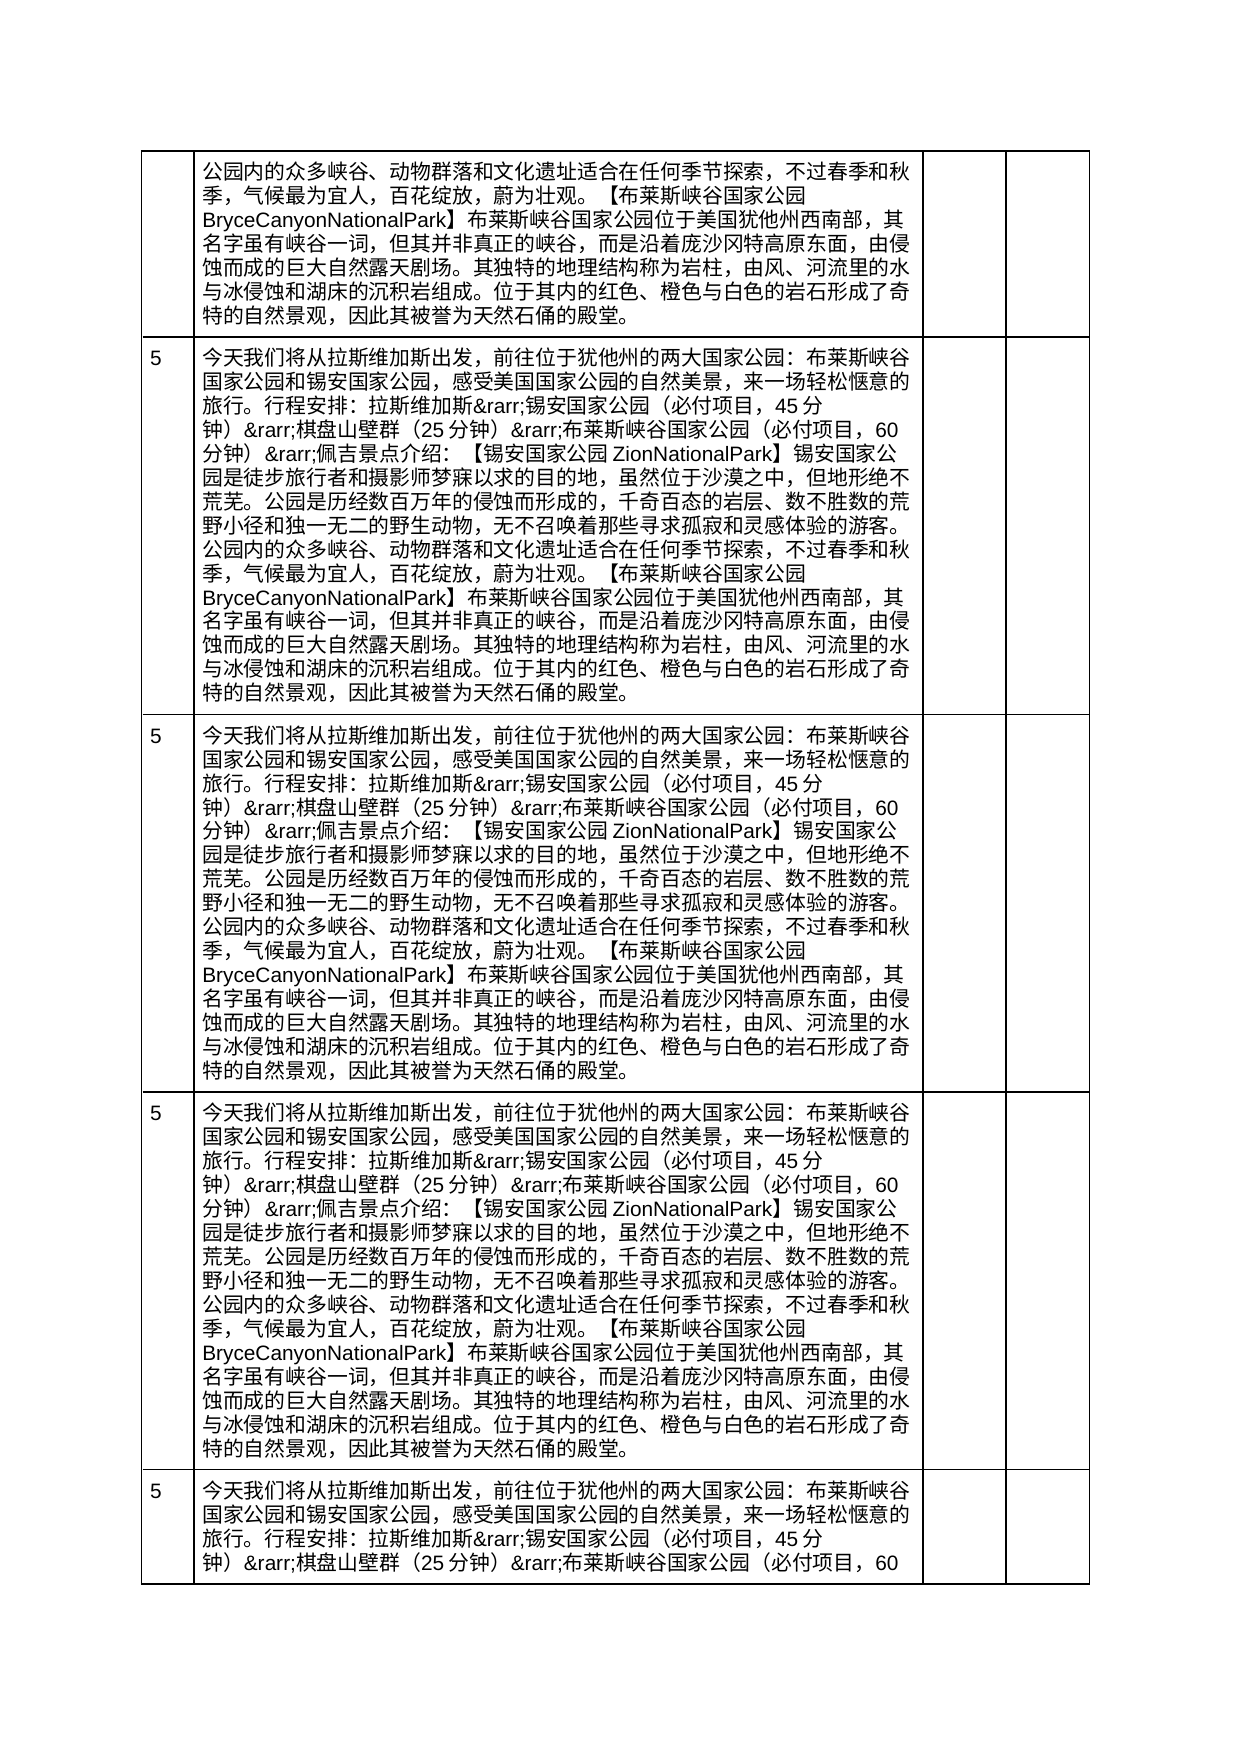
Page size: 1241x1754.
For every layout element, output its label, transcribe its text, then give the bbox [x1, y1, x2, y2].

table_cell [924, 1093, 1005, 1469]
table_cell [924, 152, 1005, 336]
table_cell 5 [142, 152, 193, 336]
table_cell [195, 152, 922, 336]
table_cell [1007, 1093, 1089, 1469]
table_cell [1007, 1470, 1089, 1583]
table_cell 5 [142, 1470, 193, 1583]
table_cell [195, 1470, 922, 1583]
table_cell [1007, 715, 1089, 1091]
table_cell [1007, 152, 1089, 336]
table_cell [924, 715, 1005, 1091]
table_cell 5 [142, 1092, 193, 1469]
table_cell [1007, 338, 1089, 713]
table_cell 5 [142, 337, 193, 713]
table_cell [924, 1470, 1005, 1583]
table_cell [924, 338, 1005, 713]
table_cell 5 [142, 715, 193, 1091]
